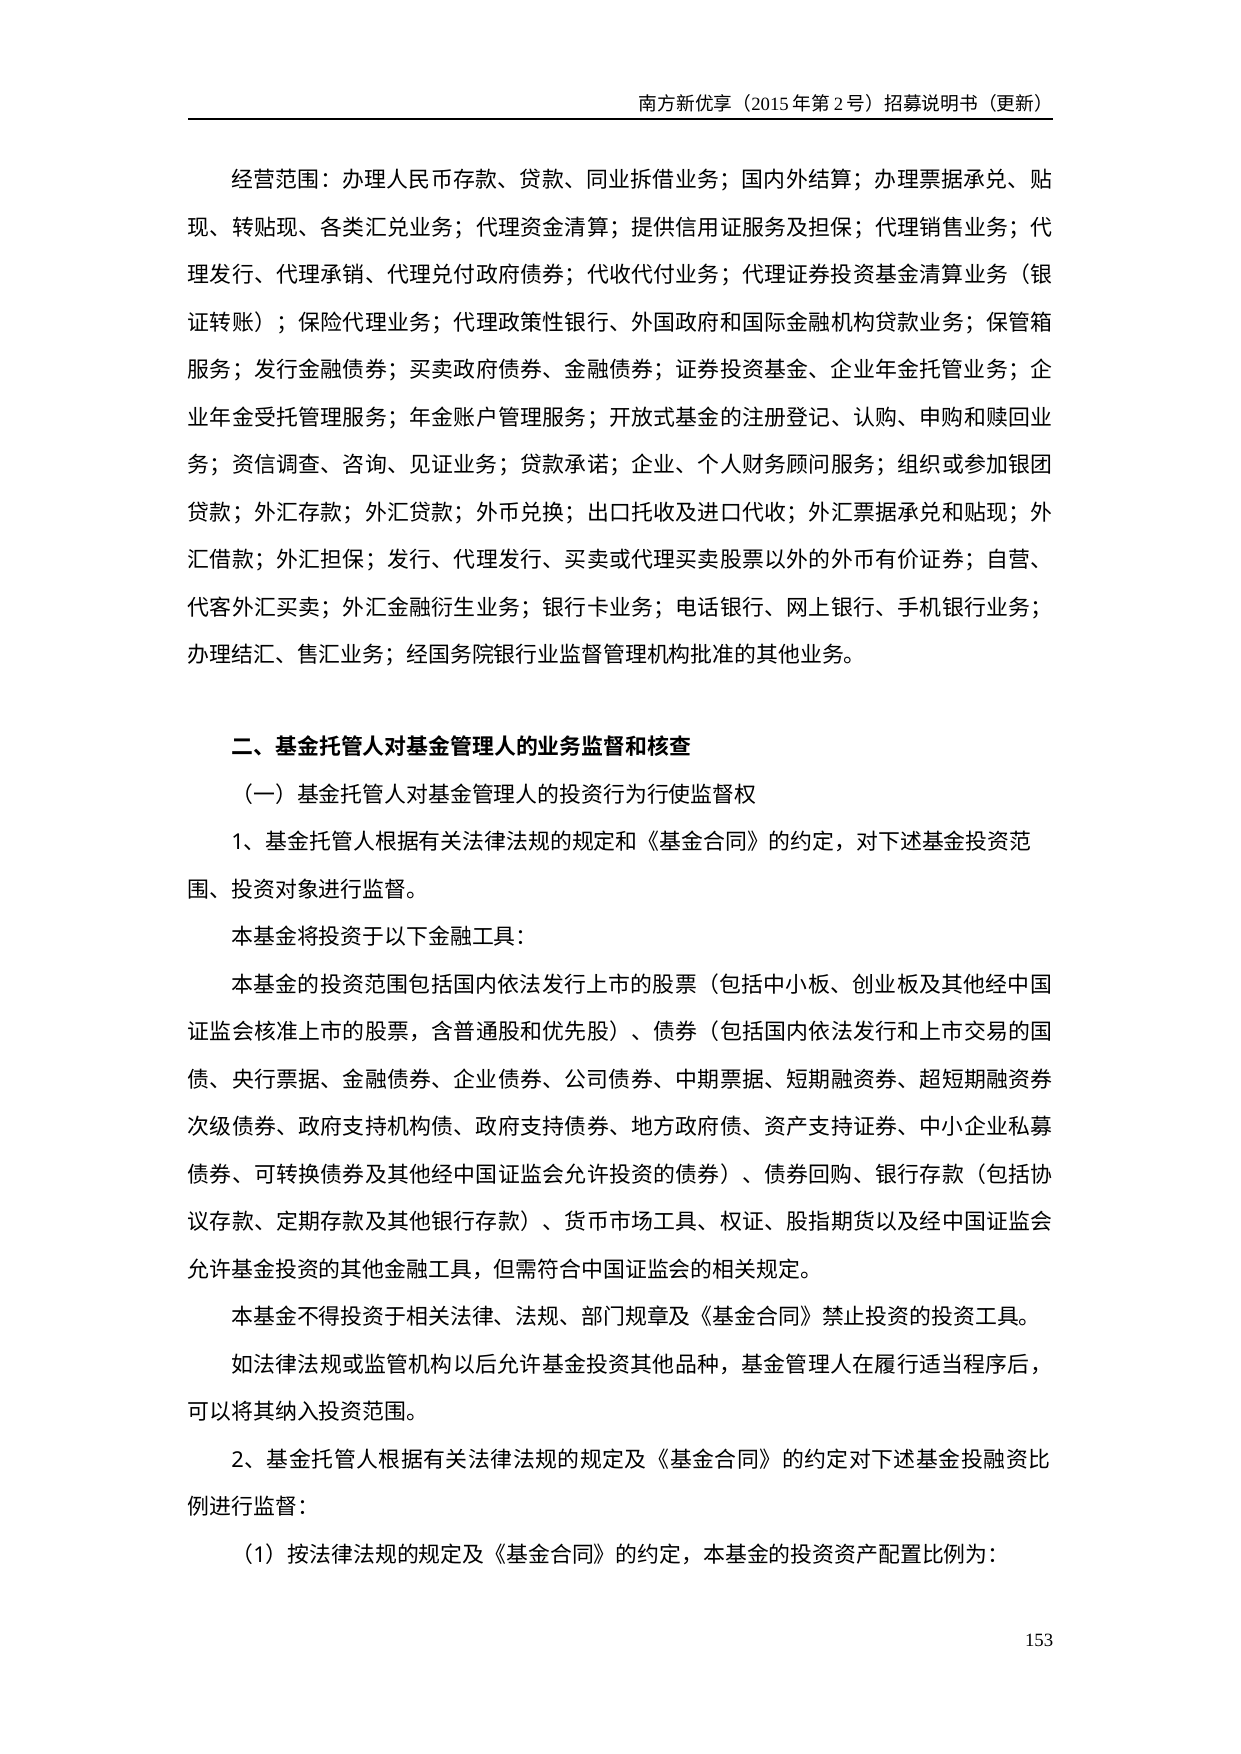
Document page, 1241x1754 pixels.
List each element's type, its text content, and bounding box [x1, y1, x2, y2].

text 如法律法规或监管机构以后允许基金投资其他品种，基金管理人在履行适当程序后，可以将其纳入投资范围。 [187, 1347, 1053, 1426]
text （1）按法律法规的规定及《基金合同》的约定，本基金的投资资产配置比例为： [187, 1537, 1053, 1569]
text 1、基金托管人根据有关法律法规的规定和《基金合同》的约定，对下述基金投资范围、投资对象进行监督。 [187, 824, 1053, 903]
text （一）基金托管人对基金管理人的投资行为行使监督权 [187, 777, 1053, 808]
text 经营范围：办理人民币存款、贷款、同业拆借业务；国内外结算；办理票据承兑、贴现、转贴现、各类汇兑业务；代理资金清算；提供信用证服务及担保；代理销售业务；代理发行、代理承销、代理兑付政府债券；代收代付业务；代理证券投资基金清算业务（银证转账）；保险代理业务；代理政策性银行、外国政府和国际金融机构贷款业务；保管箱服务；发行金融债券；买卖政府债券、金融债券；证券投资基金、企业年金托管业务；企业年金受托管理服务；年金账户管理服务；开放式基金的注册登记、认购、申购和赎回业务；资信调查、咨询、见证业务；贷款承诺；企业、个人财务顾问服务；组织或参加银团贷款；外汇存款；外汇贷款；外币兑换；出口托收及进口代收；外汇票据承兑和贴现；外汇借款；外汇担保；发行、代理发行、买卖或代理买卖股票以外的外币有价证券；自营、代客外汇买卖；外汇金融衍生业务；银行卡业务；电话银行、网上银行、手机银行业务；办理结汇、售汇业务；经国务院银行业监督管理机构批准的其他业务。 [187, 162, 1053, 669]
text 2、基金托管人根据有关法律法规的规定及《基金合同》的约定对下述基金投融资比例进行监督： [187, 1442, 1053, 1521]
text 本基金的投资范围包括国内依法发行上市的股票（包括中小板、创业板及其他经中国证监会核准上市的股票，含普通股和优先股）、债券（包括国内依法发行和上市交易的国债、央行票据、金融债券、企业债券、公司债券、中期票据、短期融资券、超短期融资券、次级债券、政府支持机构债、政府支持债券、地方政府债、资产支持证券、中小企业私募债券、可转换债券及其他经中国证监会允许投资的债券）、债券回购、银行存款（包括协议存款、定期存款及其他银行存款）、货币市场工具、权证、股指期货以及经中国证监会允许基金投资的其他金融工具，但需符合中国证监会的相关规定。 [187, 967, 1053, 1283]
text 本基金将投资于以下金融工具： [187, 919, 1053, 951]
text 本基金不得投资于相关法律、法规、部门规章及《基金合同》禁止投资的投资工具。 [187, 1299, 1053, 1331]
text 二、基金托管人对基金管理人的业务监督和核查 [187, 729, 1053, 761]
